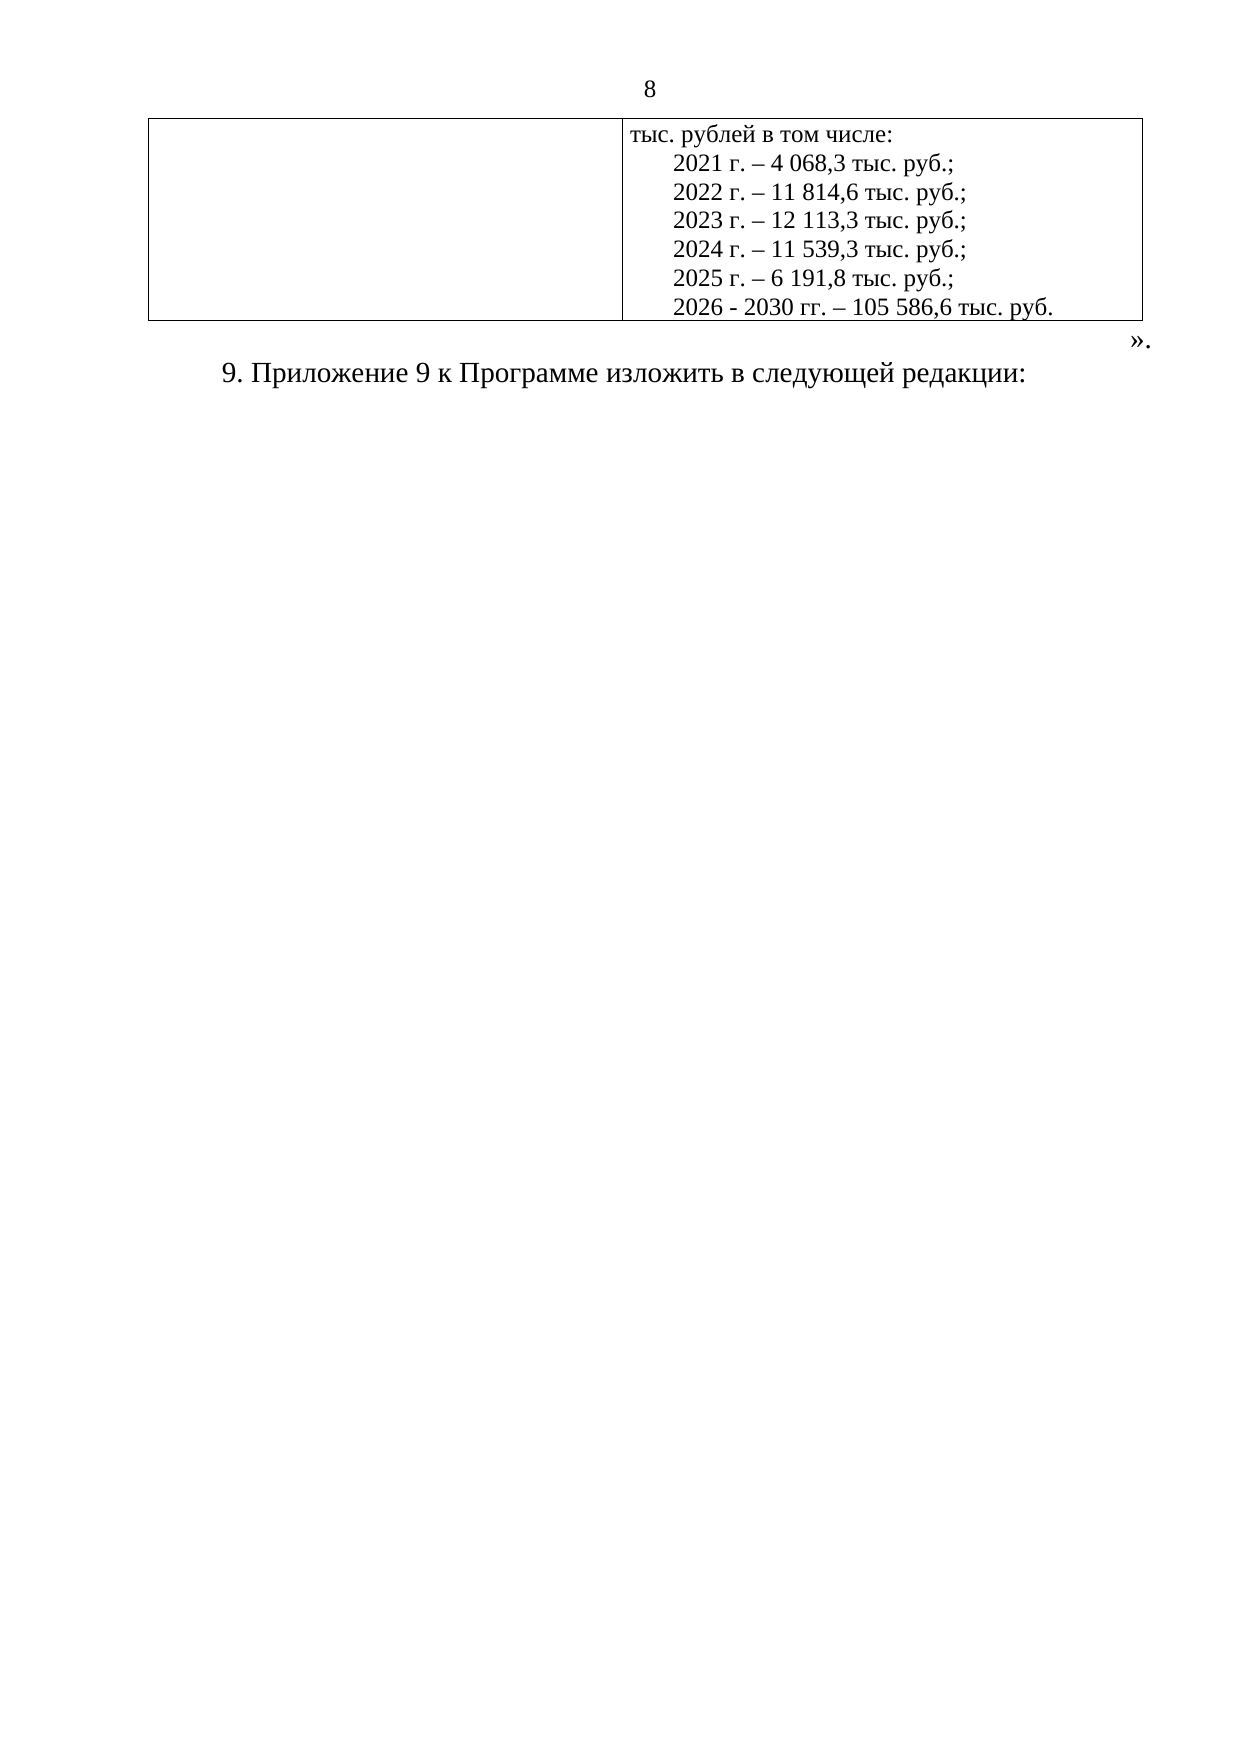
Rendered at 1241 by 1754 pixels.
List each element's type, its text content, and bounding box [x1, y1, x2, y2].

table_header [623, 119, 1142, 320]
text ». [148, 321, 1152, 355]
text 9. Приложение 9 к Программе изложить в следующей редакции: [148, 355, 1152, 388]
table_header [149, 119, 622, 320]
